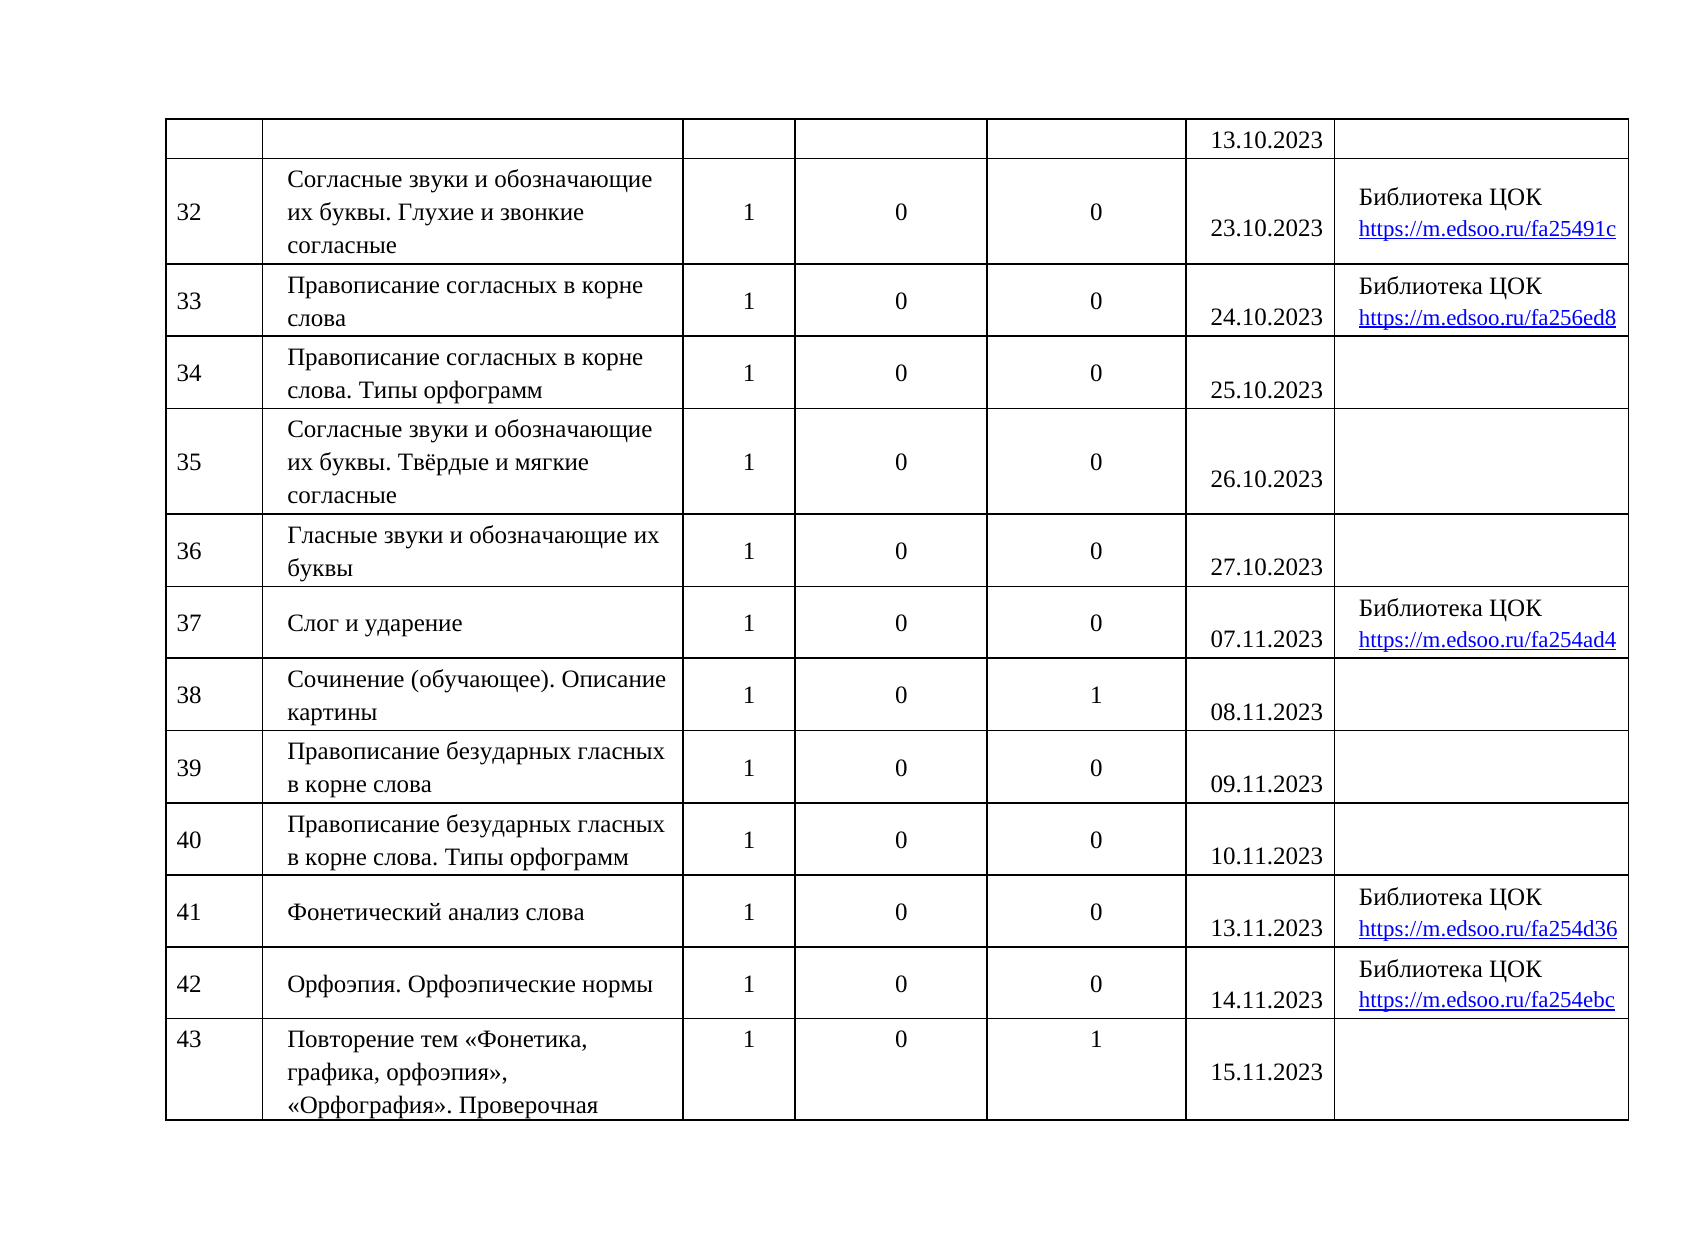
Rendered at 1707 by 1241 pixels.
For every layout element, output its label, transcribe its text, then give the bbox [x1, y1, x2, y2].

table_cell 08.11.2023 [1187, 659, 1334, 729]
table_cell Библиотека ЦОК https://m.edsoo.ru/fa256ed8 [1335, 265, 1628, 335]
table_cell 33 [167, 265, 262, 335]
table_cell [1335, 731, 1628, 802]
table_cell 10.11.2023 [1187, 804, 1334, 874]
table_cell 1 [684, 337, 794, 408]
table_cell 0 [988, 120, 1185, 157]
table_cell Сочинение (обучающее). Описание картины [263, 659, 682, 729]
table_cell 13.11.2023 [1187, 876, 1334, 946]
table_cell Правописание безударных гласных в корне слова [263, 731, 682, 802]
table_cell 0 [988, 948, 1185, 1018]
table_cell 1 [988, 1019, 1185, 1119]
table_cell 1 [684, 659, 794, 729]
table_cell 0 [796, 587, 986, 657]
table_cell Фонетический анализ слова [263, 876, 682, 946]
table_cell 34 [167, 337, 262, 408]
table_cell Правописание согласных в корне слова. Типы орфограмм [263, 337, 682, 408]
table_cell 15.11.2023 [1187, 1019, 1334, 1119]
table_cell 0 [988, 587, 1185, 657]
table_cell 0 [988, 159, 1185, 263]
table_cell Согласные звуки и обозначающие их буквы. Глухие и звонкие согласные [263, 159, 682, 263]
table_cell Согласные звуки и обозначающие их буквы. Твёрдые и мягкие согласные [263, 409, 682, 513]
table_cell 40 [167, 804, 262, 874]
table_cell [1335, 659, 1628, 729]
table_cell [1335, 804, 1628, 874]
table_cell 1 [684, 948, 794, 1018]
table_cell 0 [796, 659, 986, 729]
table_cell Гласные звуки и обозначающие их буквы [263, 515, 682, 586]
table_cell 0 [796, 409, 986, 513]
table_cell 0 [796, 876, 986, 946]
table_cell 35 [167, 409, 262, 513]
table_cell Орфоэпия. Орфоэпические нормы [263, 948, 682, 1018]
table_cell 41 [167, 876, 262, 946]
table_cell 1 [684, 159, 794, 263]
table_cell 42 [167, 948, 262, 1018]
table_cell 32 [167, 159, 262, 263]
table_cell 36 [167, 515, 262, 586]
table_cell 1 [684, 515, 794, 586]
table_cell 0 [988, 409, 1185, 513]
table_cell 0 [988, 876, 1185, 946]
table_cell 1 [684, 1019, 794, 1119]
table_cell 0 [796, 337, 986, 408]
table_cell 24.10.2023 [1187, 265, 1334, 335]
table_cell 1 [684, 120, 794, 157]
table_cell 1 [684, 409, 794, 513]
table_cell 43 [167, 1019, 262, 1119]
table_cell Библиотека ЦОК https://m.edsoo.ru/fa254d36 [1335, 876, 1628, 946]
table_cell 07.11.2023 [1187, 587, 1334, 657]
table_cell 39 [167, 731, 262, 802]
table_cell [1335, 409, 1628, 513]
table_cell 0 [796, 948, 986, 1018]
table_cell 23.10.2023 [1187, 159, 1334, 263]
table_cell 25.10.2023 [1187, 337, 1334, 408]
table_cell 1 [684, 731, 794, 802]
table_cell 1 [684, 587, 794, 657]
table_cell 26.10.2023 [1187, 409, 1334, 513]
table_cell [1335, 515, 1628, 586]
table_cell 1 [684, 804, 794, 874]
table_cell 0 [796, 159, 986, 263]
table_cell [1335, 337, 1628, 408]
table_cell 27.10.2023 [1187, 515, 1334, 586]
table_cell 31 [167, 120, 262, 157]
table_cell 14.11.2023 [1187, 948, 1334, 1018]
table_cell 0 [796, 804, 986, 874]
table_cell 0 [796, 515, 986, 586]
table_cell 13.10.2023 [1187, 120, 1334, 157]
table_cell 38 [167, 659, 262, 729]
table_cell 0 [796, 1019, 986, 1119]
table_cell [1335, 120, 1628, 157]
table_cell 0 [796, 731, 986, 802]
table_cell 1 [684, 876, 794, 946]
table_cell 0 [988, 515, 1185, 586]
table_cell Библиотека ЦОК https://m.edsoo.ru/fa254ebc [1335, 948, 1628, 1018]
table_cell 0 [988, 731, 1185, 802]
table_cell 0 [988, 337, 1185, 408]
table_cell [263, 120, 682, 157]
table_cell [263, 1019, 682, 1119]
table_cell Библиотека ЦОК https://m.edsoo.ru/fa254ad4 [1335, 587, 1628, 657]
table_cell 0 [988, 804, 1185, 874]
table_cell Слог и ударение [263, 587, 682, 657]
table_cell Правописание согласных в корне слова [263, 265, 682, 335]
table_cell 09.11.2023 [1187, 731, 1334, 802]
table_cell 1 [684, 265, 794, 335]
table_cell 0 [988, 265, 1185, 335]
table_cell Правописание безударных гласных в корне слова. Типы орфограмм [263, 804, 682, 874]
table_cell [1335, 1019, 1628, 1119]
table_cell 37 [167, 587, 262, 657]
table_cell 0 [796, 265, 986, 335]
table_cell 0 [796, 120, 986, 157]
table_cell 1 [988, 659, 1185, 729]
table_cell Библиотека ЦОК https://m.edsoo.ru/fa25491c [1335, 159, 1628, 263]
